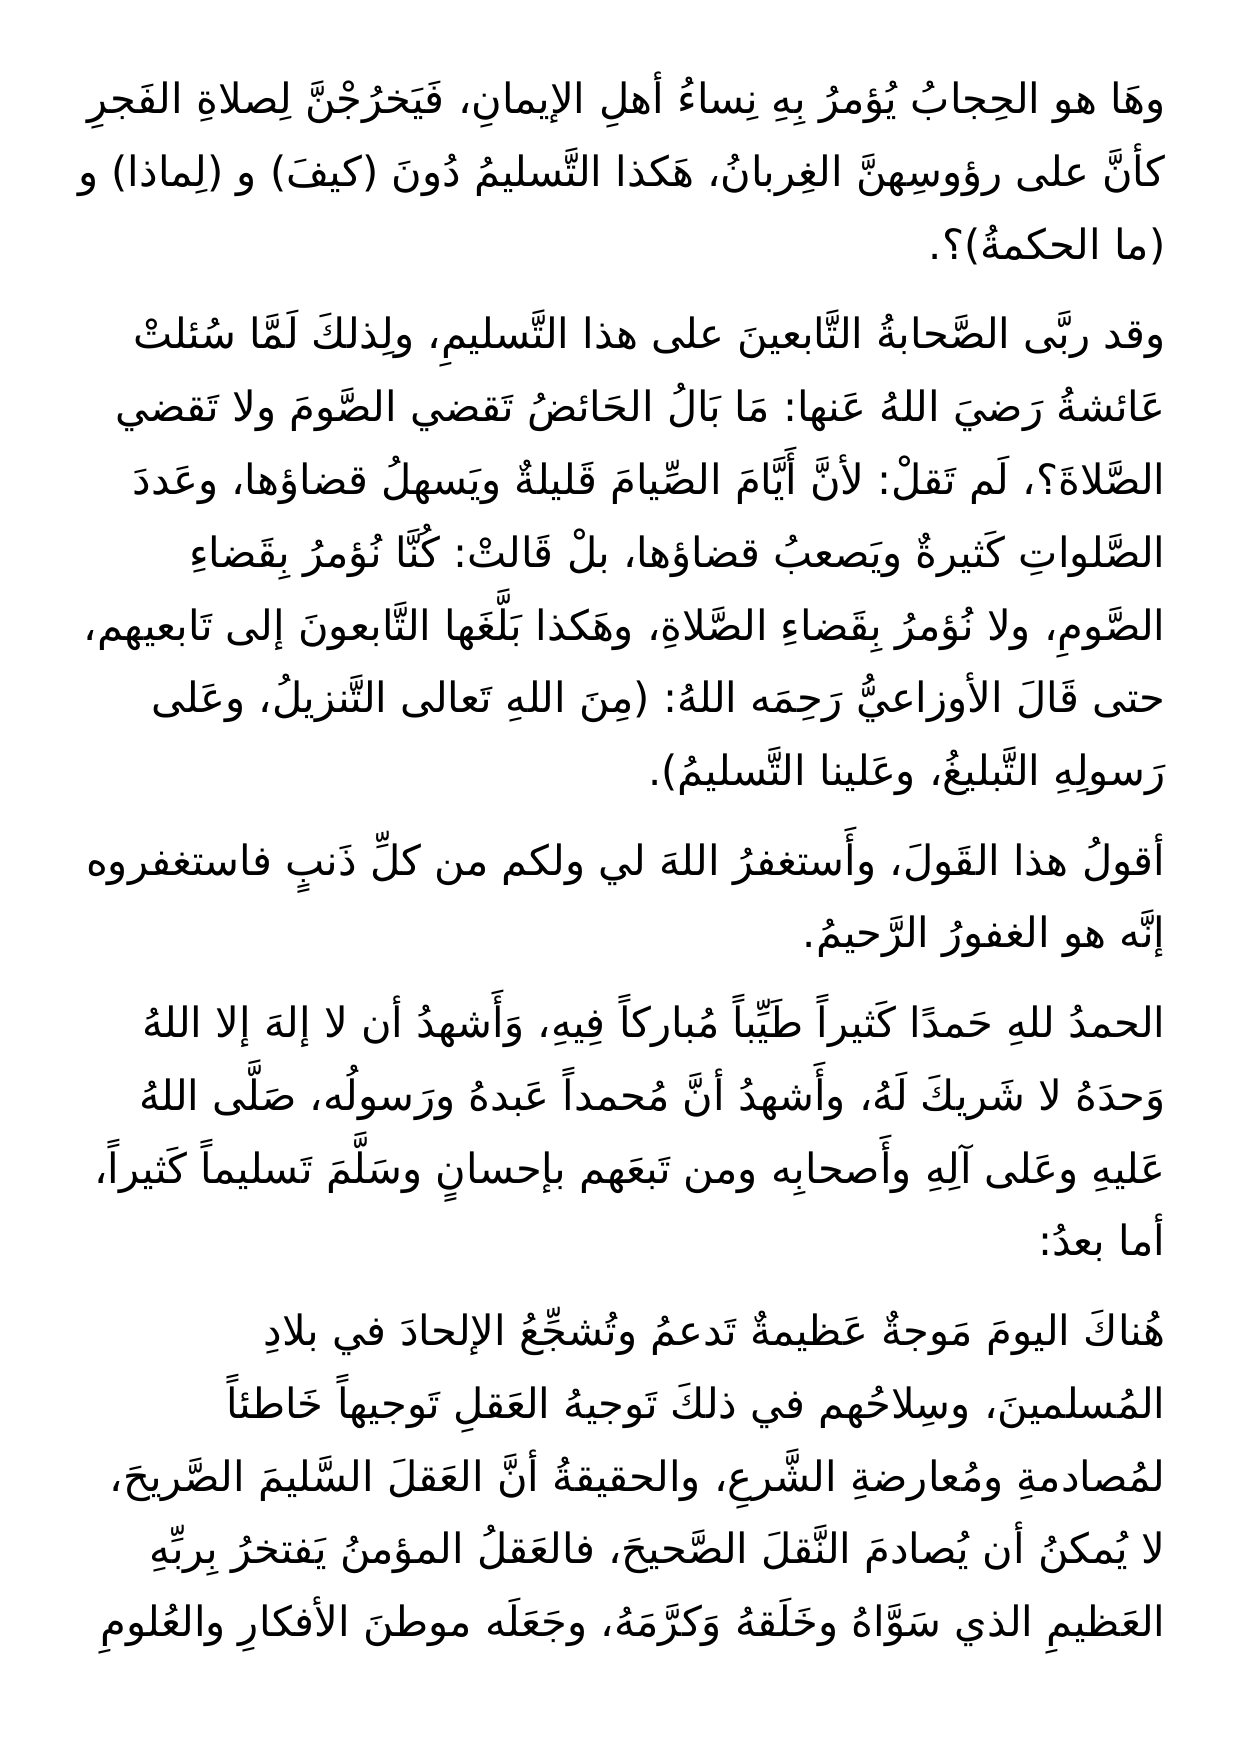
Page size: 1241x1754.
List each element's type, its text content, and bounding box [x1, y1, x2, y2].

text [75, 75, 1165, 269]
text أقولُ هذا القَولَ، وأَستغفرُ اللهَ لي ولكم من كلِّ ذَنبٍ فاستغفروه إنَّه هو الغفورُ الرَّحيمُ. [75, 836, 1165, 958]
text وقد ربَّى الصَّحابةُ التَّابعينَ على هذا التَّسليمِ، ولِذلكَ لَمَّا سُئلتْ عَائشةُ رَضيَ اللهُ عَنها: مَا بَالُ الحَائضُ تَقضي الصَّومَ ولا تَقضي الصَّلاةَ؟، لَم تَقلْ: لأنَّ أَيَّامَ الصِّيامَ قَليلةٌ ويَسهلُ قضاؤها، وعَددَ الصَّلواتِ كَثيرةٌ ويَصعبُ قضاؤها، بلْ قَالتْ: كُنَّا نُؤمرُ بِقَضاءِ الصَّومِ، ولا نُؤمرُ بِقَضاءِ الصَّلاةِ، وهَكذا بَلَّغَها التَّابعونَ إلى تَابعيهم، حتى قَالَ الأوزاعيُّ رَحِمَه اللهُ: (مِنَ اللهِ تَعالى التَّنزيلُ، وعَلى رَسولِهِ التَّبليغُ، وعَلينا ‌التَّسليمُ). [75, 310, 1165, 796]
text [75, 1307, 1165, 1646]
text الحمدُ للهِ حَمدًا كَثيراً طَيِّباً مُباركاً فِيهِ، وَأَشهدُ أن لا إلهَ إلا اللهُ وَحدَهُ لا شَريكَ لَهُ، وأَشهدُ أنَّ مُحمداً عَبدهُ ورَسولُه، صَلَّى اللهُ عَليهِ وعَلى آلِهِ وأَصحابِه ومن تَبعَهم بإحسانٍ وسَلَّمَ تَسليماً كَثيراً، أما بعدُ: [75, 999, 1165, 1266]
